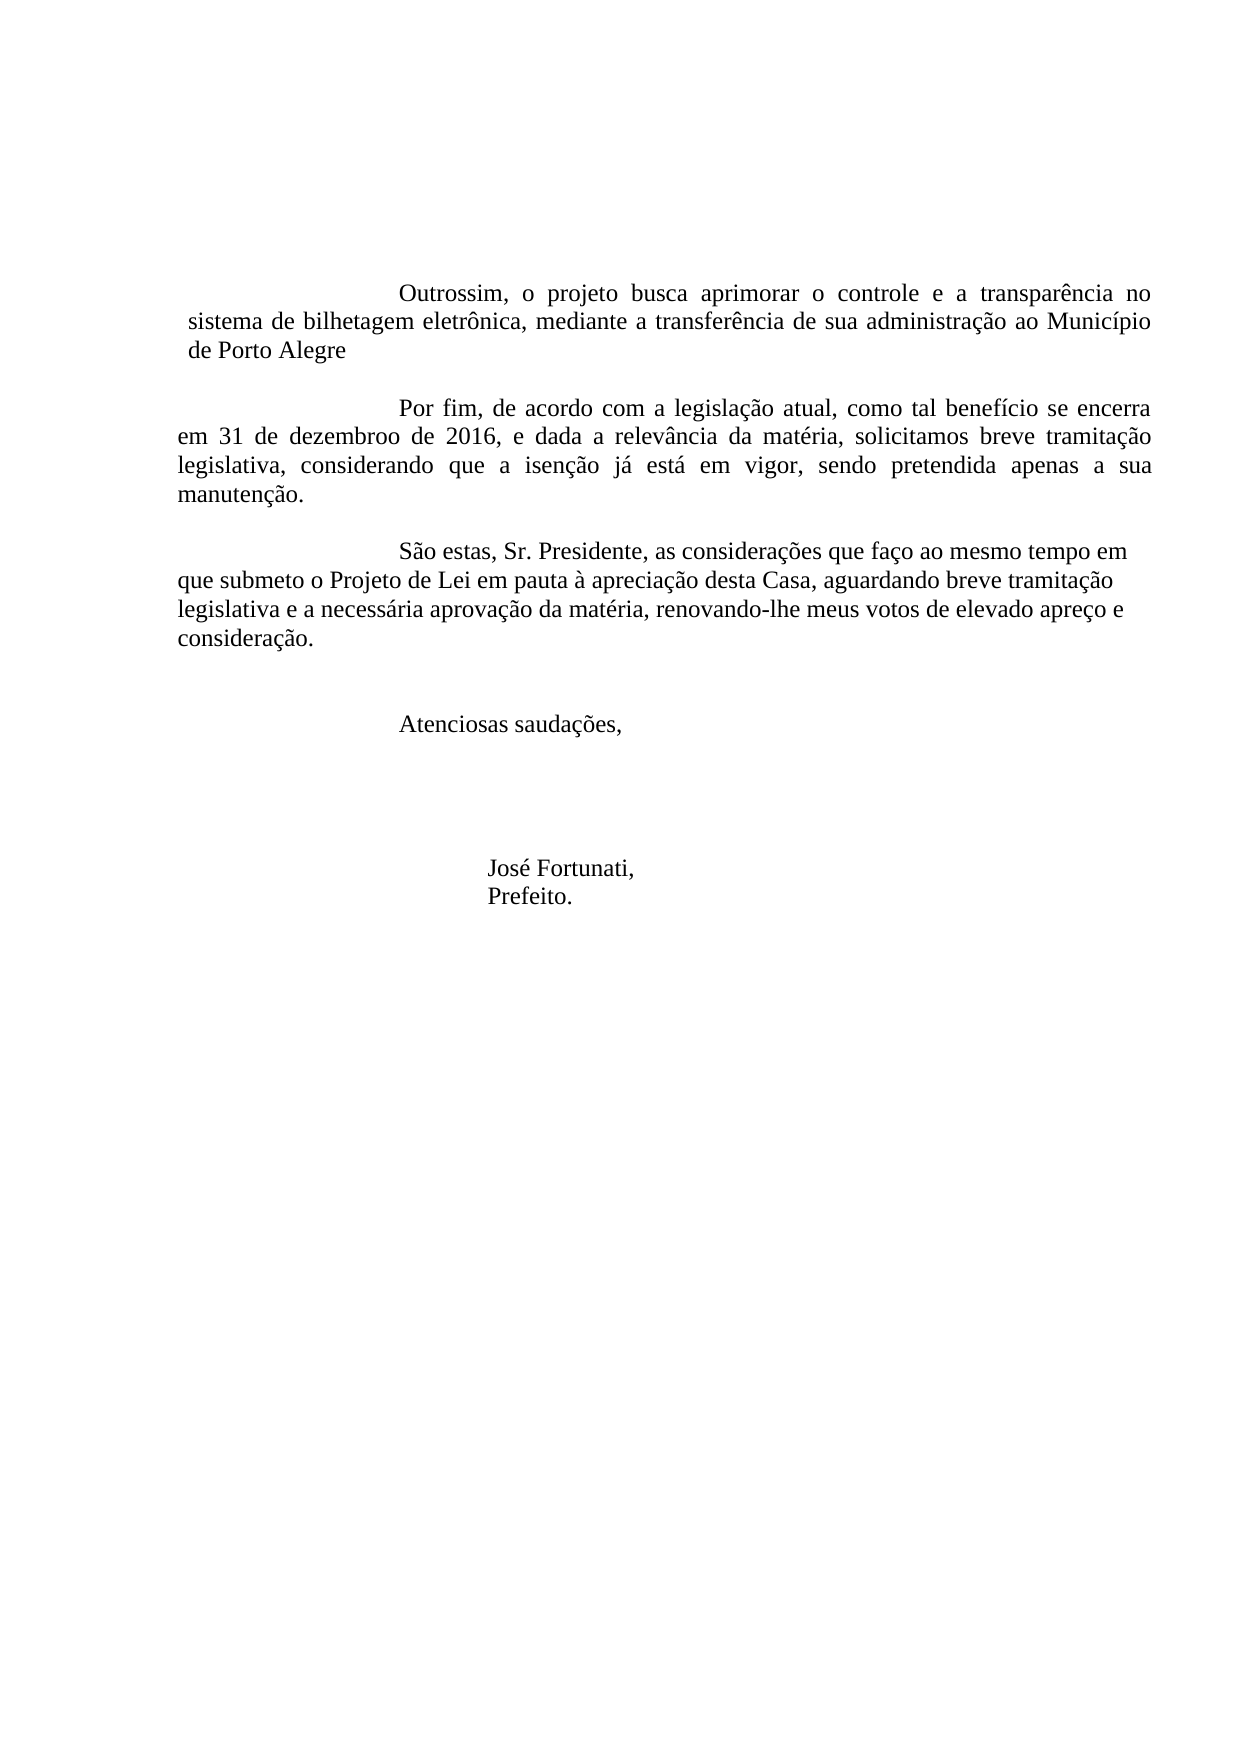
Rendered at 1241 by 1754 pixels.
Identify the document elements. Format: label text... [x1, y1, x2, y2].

text Por fim, de acordo com a legislação atual, como tal benefício se encerra em 31 de dezembroo de 2016, e dada a relevância da matéria, solicitamos breve tramitação legislativa, considerando que a isenção já está em vigor, sendo pretendida apenas a sua manutenção. [177, 393, 1152, 508]
text Atenciosas saudações, [177, 709, 930, 738]
text São estas, Sr. Presidente, as considerações que faço ao mesmo tempo em que submeto o Projeto de Lei em pauta à apreciação desta Casa, aguardando breve tramitação legislativa e a necessária aprovação da matéria, renovando-lhe meus votos de elevado apreço e consideração. [177, 536, 1152, 651]
text Outrossim, o projeto busca aprimorar o controle e a transparência no sistema de bilhetagem eletrônica, mediante a transferência de sua administração ao Município de Porto Alegre [188, 278, 1152, 364]
text José Fortunati, [177, 853, 1152, 881]
text Prefeito. [177, 881, 1152, 910]
